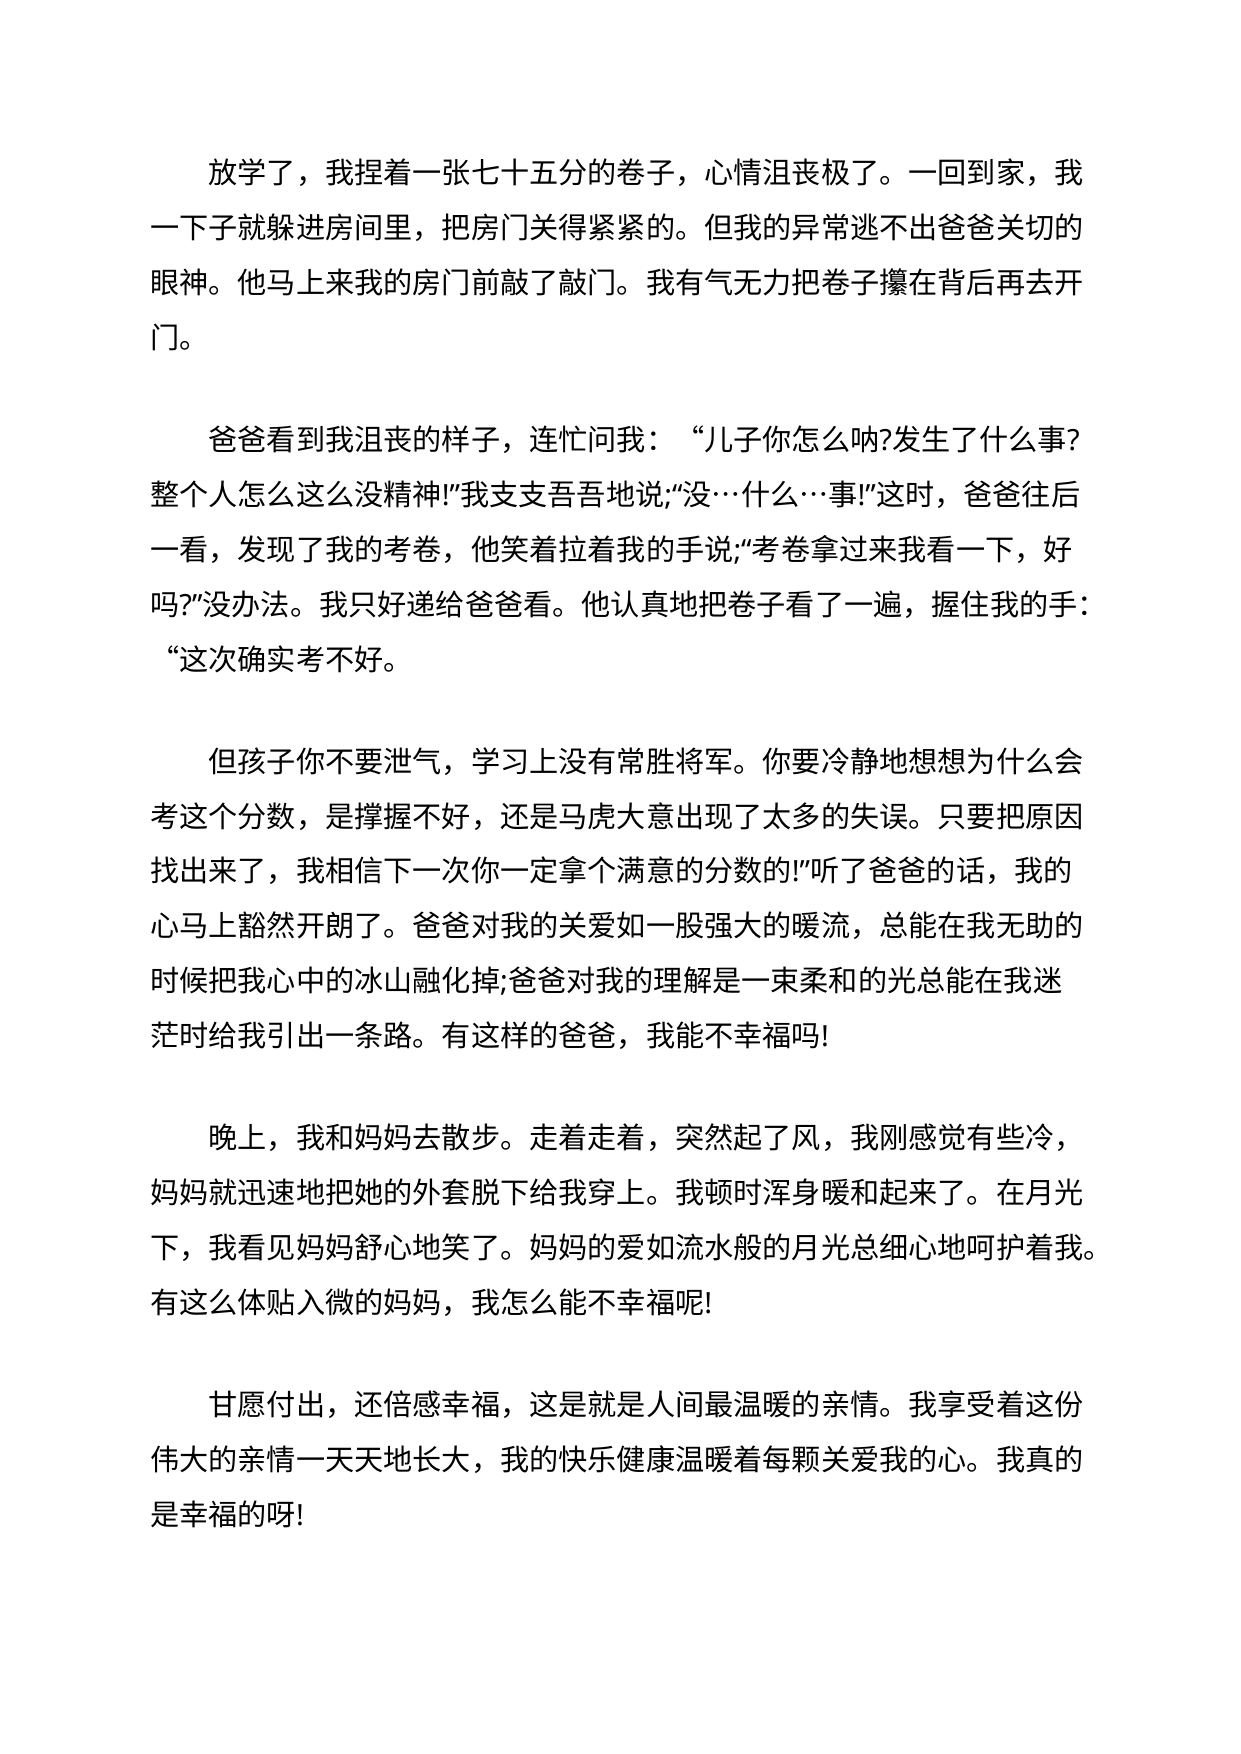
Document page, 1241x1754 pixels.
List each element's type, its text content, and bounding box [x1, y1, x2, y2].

text 但孩子你不要泄气，学习上没有常胜将军。你要冷静地想想为什么会考这个分数，是撑握不好，还是马虎大意出现了太多的失误。只要把原因找出来了，我相信下一次你一定拿个满意的分数的!”听了爸爸的话，我的心马上豁然开朗了。爸爸对我的关爱如一股强大的暖流，总能在我无助的时候把我心中的冰山融化掉;爸爸对我的理解是一束柔和的光总能在我迷茫时给我引出一条路。有这样的爸爸，我能不幸福吗! [150, 738, 1090, 1055]
text 爸爸看到我沮丧的样子，连忙问我：“儿子你怎么呐?发生了什么事?整个人怎么这么没精神!”我支支吾吾地说;“没…什么…事!”这时，爸爸往后一看，发现了我的考卷，他笑着拉着我的手说;“考卷拿过来我看一下，好吗?”没办法。我只好递给爸爸看。他认真地把卷子看了一遍，握住我的手：“这次确实考不好。 [150, 416, 1090, 679]
text 放学了，我捏着一张七十五分的卷子，心情沮丧极了。一回到家，我一下子就躲进房间里，把房门关得紧紧的。但我的异常逃不出爸爸关切的眼神。他马上来我的房门前敲了敲门。我有气无力把卷子攥在背后再去开门。 [150, 150, 1090, 357]
text 甘愿付出，还倍感幸福，这是就是人间最温暖的亲情。我享受着这份伟大的亲情一天天地长大，我的快乐健康温暖着每颗关爱我的心。我真的是幸福的呀! [150, 1382, 1090, 1534]
text 晚上，我和妈妈去散步。走着走着，突然起了风，我刚感觉有些冷，妈妈就迅速地把她的外套脱下给我穿上。我顿时浑身暖和起来了。在月光下，我看见妈妈舒心地笑了。妈妈的爱如流水般的月光总细心地呵护着我。有这么体贴入微的妈妈，我怎么能不幸福呢! [150, 1115, 1090, 1322]
